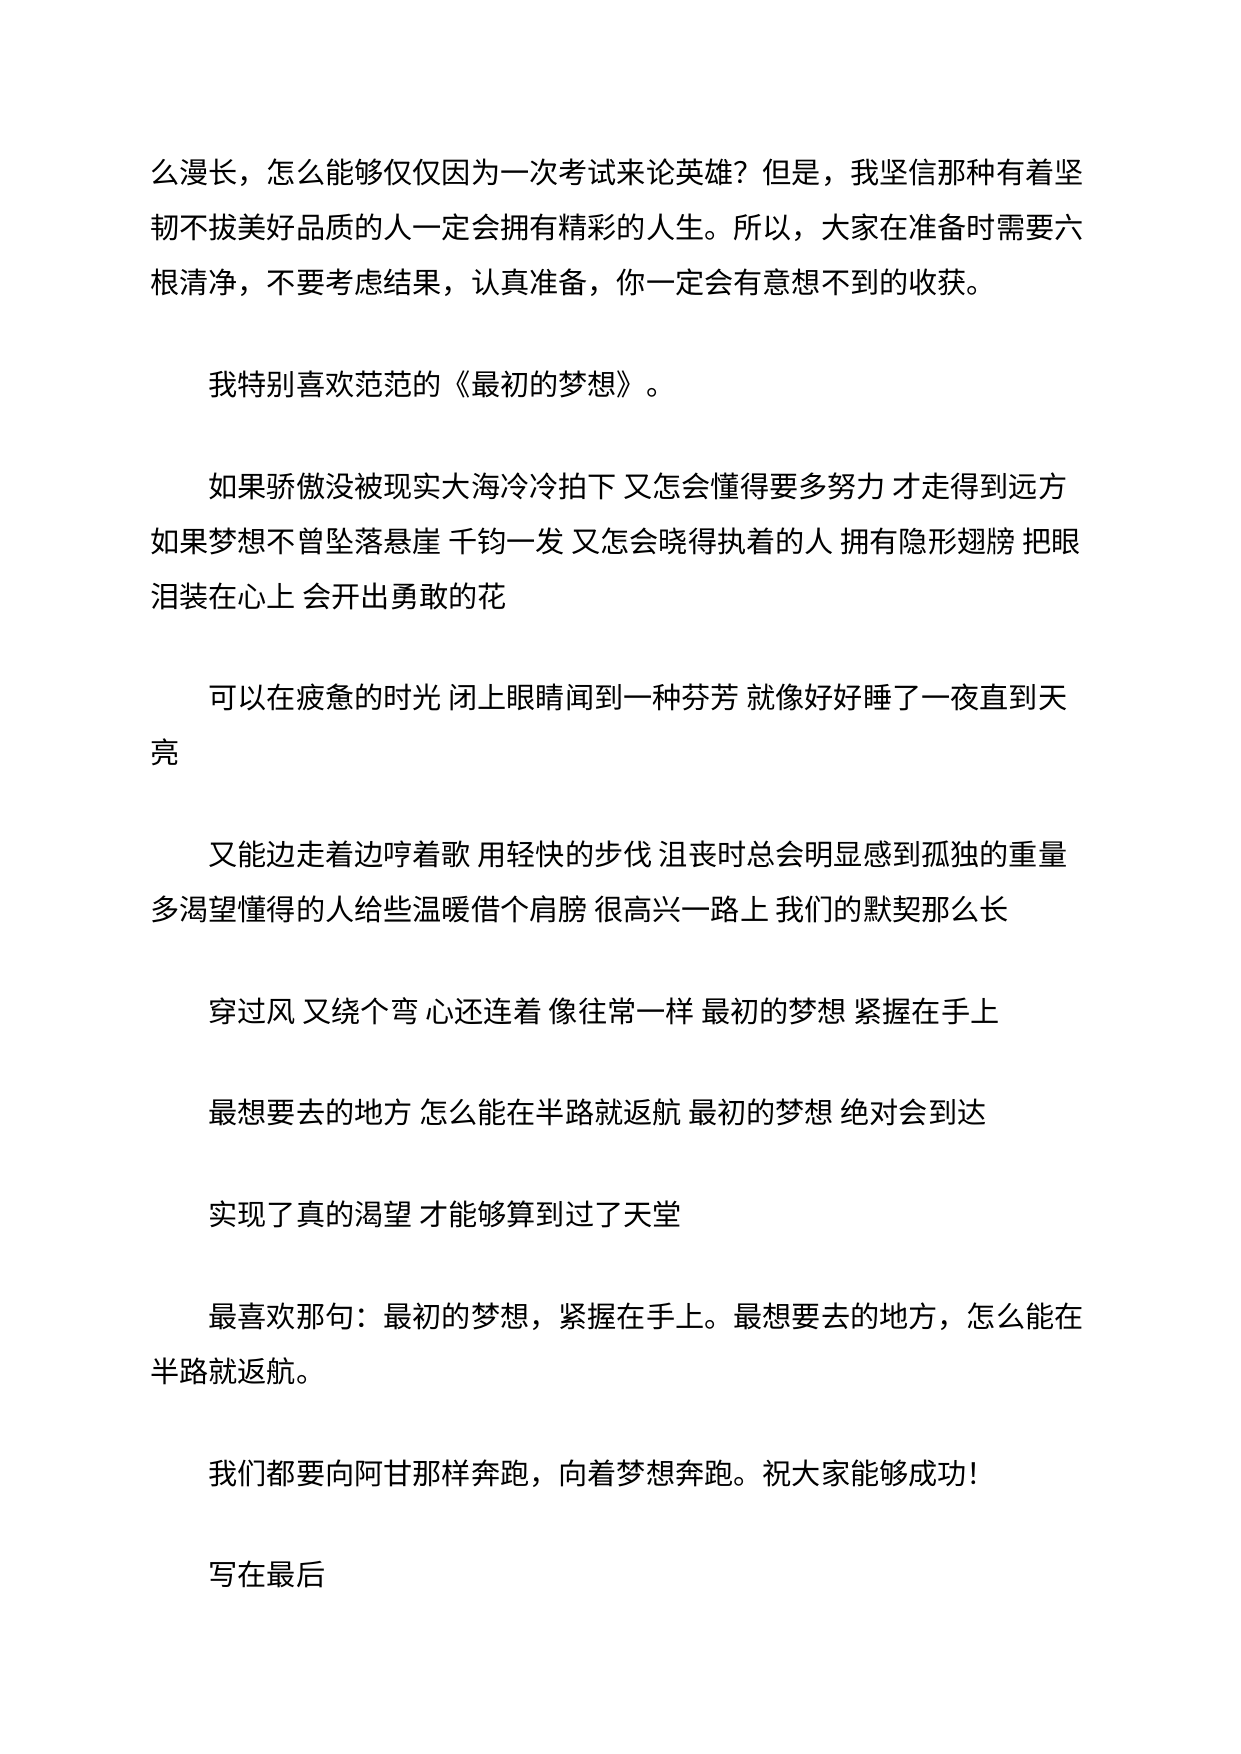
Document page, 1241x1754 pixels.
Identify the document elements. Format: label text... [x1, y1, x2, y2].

text 又能边走着边哼着歌 用轻快的步伐 沮丧时总会明显感到孤独的重量 多渴望懂得的人给些温暖借个肩膀 很高兴一路上 我们的默契那么长 [150, 832, 1090, 929]
text 我们都要向阿甘那样奔跑，向着梦想奔跑。祝大家能够成功！ [150, 1450, 1090, 1492]
text 写在最后 [150, 1552, 1090, 1594]
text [150, 150, 1090, 302]
text 可以在疲惫的时光 闭上眼睛闻到一种芬芳 就像好好睡了一夜直到天亮 [150, 675, 1090, 772]
text 最想要去的地方 怎么能在半路就返航 最初的梦想 绝对会到达 [150, 1090, 1090, 1132]
text 穿过风 又绕个弯 心还连着 像往常一样 最初的梦想 紧握在手上 [150, 988, 1090, 1031]
text 最喜欢那句：最初的梦想，紧握在手上。最想要去的地方，怎么能在半路就返航。 [150, 1293, 1090, 1391]
text 如果骄傲没被现实大海冷冷拍下 又怎会懂得要多努力 才走得到远方 如果梦想不曾坠落悬崖 千钧一发 又怎会晓得执着的人 拥有隐形翅牓 把眼泪装在心上 会开出勇敢的花 [150, 463, 1090, 615]
text 我特别喜欢范范的《最初的梦想》。 [150, 362, 1090, 404]
text 实现了真的渴望 才能够算到过了天堂 [150, 1192, 1090, 1234]
